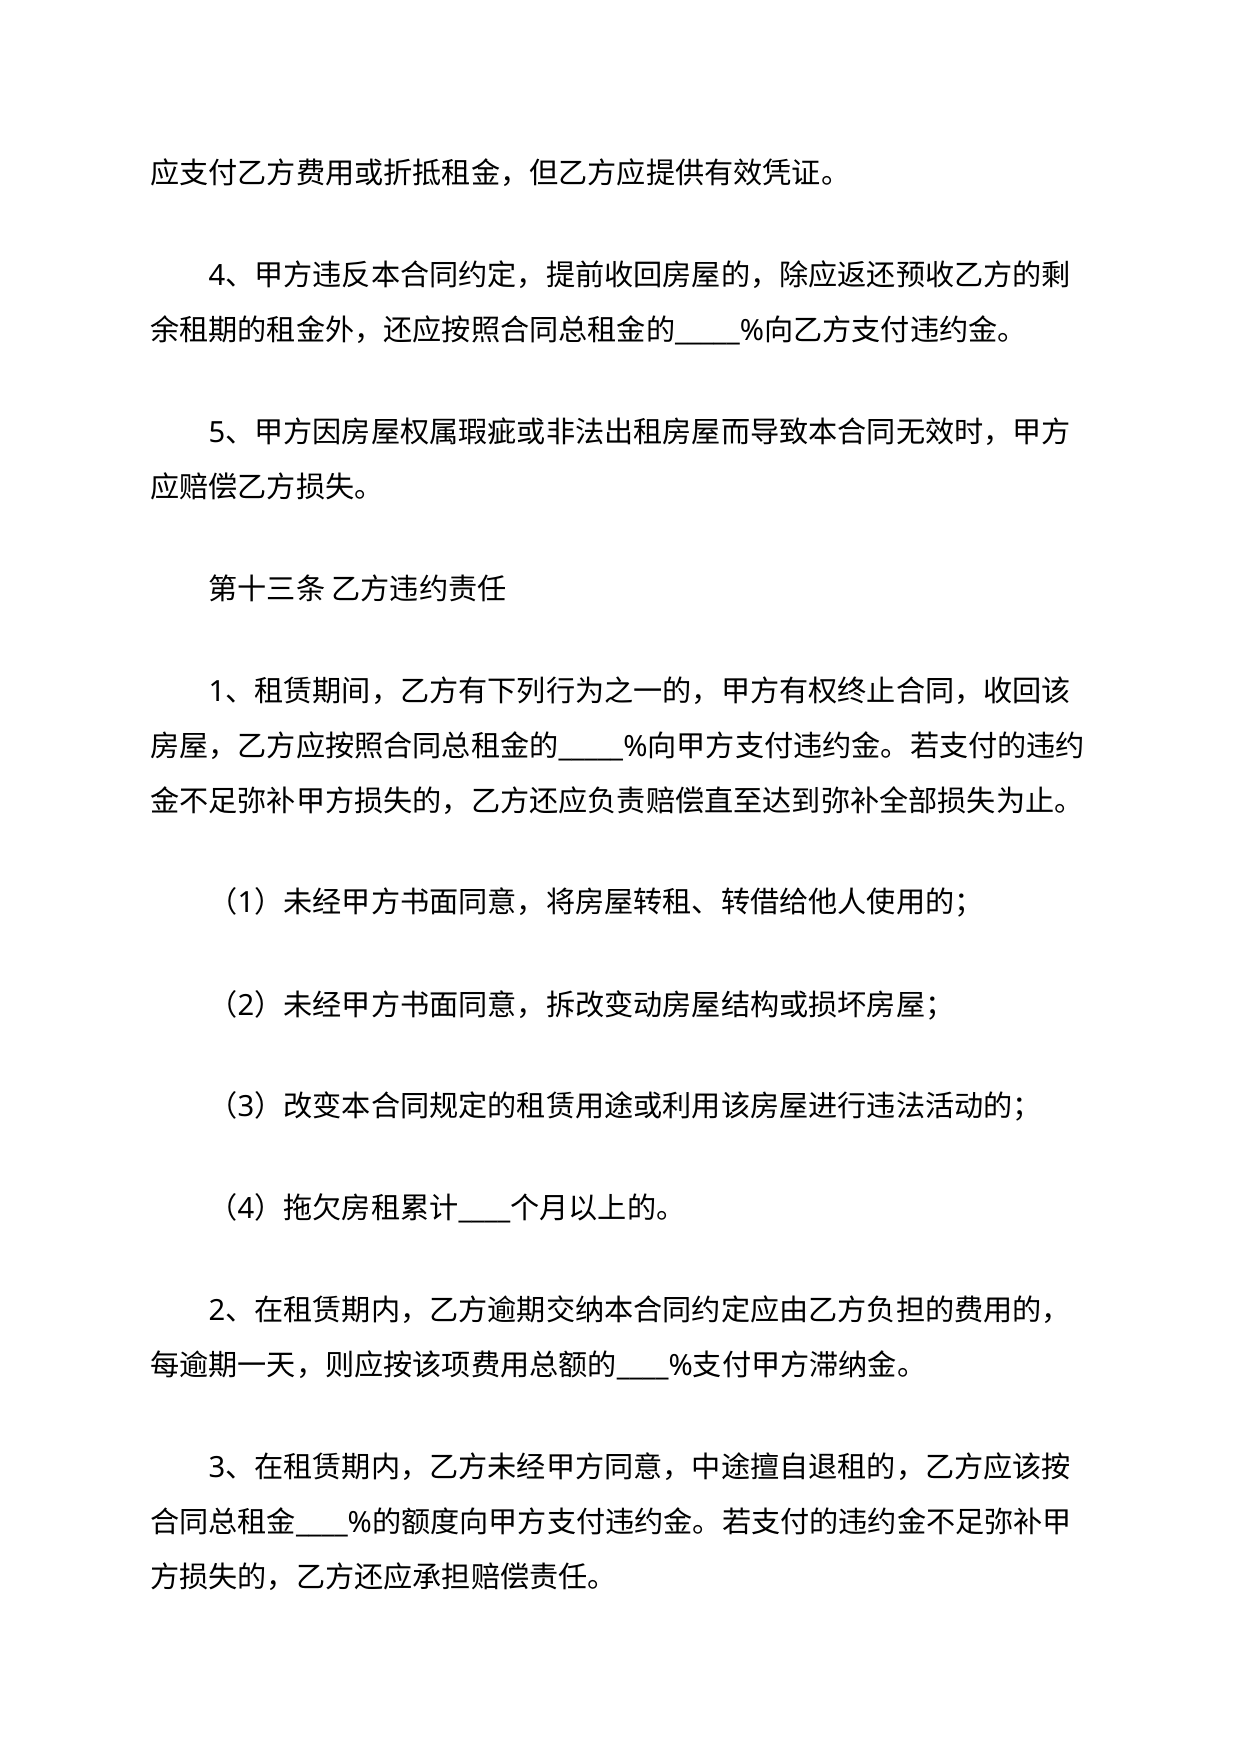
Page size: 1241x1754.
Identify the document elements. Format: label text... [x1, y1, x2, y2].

text 第十三条 乙方违约责任 [150, 566, 1090, 608]
text 5、甲方因房屋权属瑕疵或非法出租房屋而导致本合同无效时，甲方应赔偿乙方损失。 [150, 409, 1090, 506]
text （2）未经甲方书面同意，拆改变动房屋结构或损坏房屋； [150, 981, 1090, 1023]
text （4）拖欠房租累计____个月以上的。 [150, 1185, 1090, 1227]
text 1、租赁期间，乙方有下列行为之一的，甲方有权终止合同，收回该房屋，乙方应按照合同总租金的_____%向甲方支付违约金。若支付的违约金不足弥补甲方损失的，乙方还应负责赔偿直至达到弥补全部损失为止。 [150, 667, 1090, 819]
text （1）未经甲方书面同意，将房屋转租、转借给他人使用的； [150, 879, 1090, 921]
text 4、甲方违反本合同约定，提前收回房屋的，除应返还预收乙方的剩余租期的租金外，还应按照合同总租金的_____%向乙方支付违约金。 [150, 252, 1090, 349]
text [150, 150, 1090, 192]
text 2、在租赁期内，乙方逾期交纳本合同约定应由乙方负担的费用的，每逾期一天，则应按该项费用总额的____%支付甲方滞纳金。 [150, 1287, 1090, 1384]
text 3、在租赁期内，乙方未经甲方同意，中途擅自退租的，乙方应该按合同总租金____%的额度向甲方支付违约金。若支付的违约金不足弥补甲方损失的，乙方还应承担赔偿责任。 [150, 1444, 1090, 1596]
text （3）改变本合同规定的租赁用途或利用该房屋进行违法活动的； [150, 1083, 1090, 1125]
